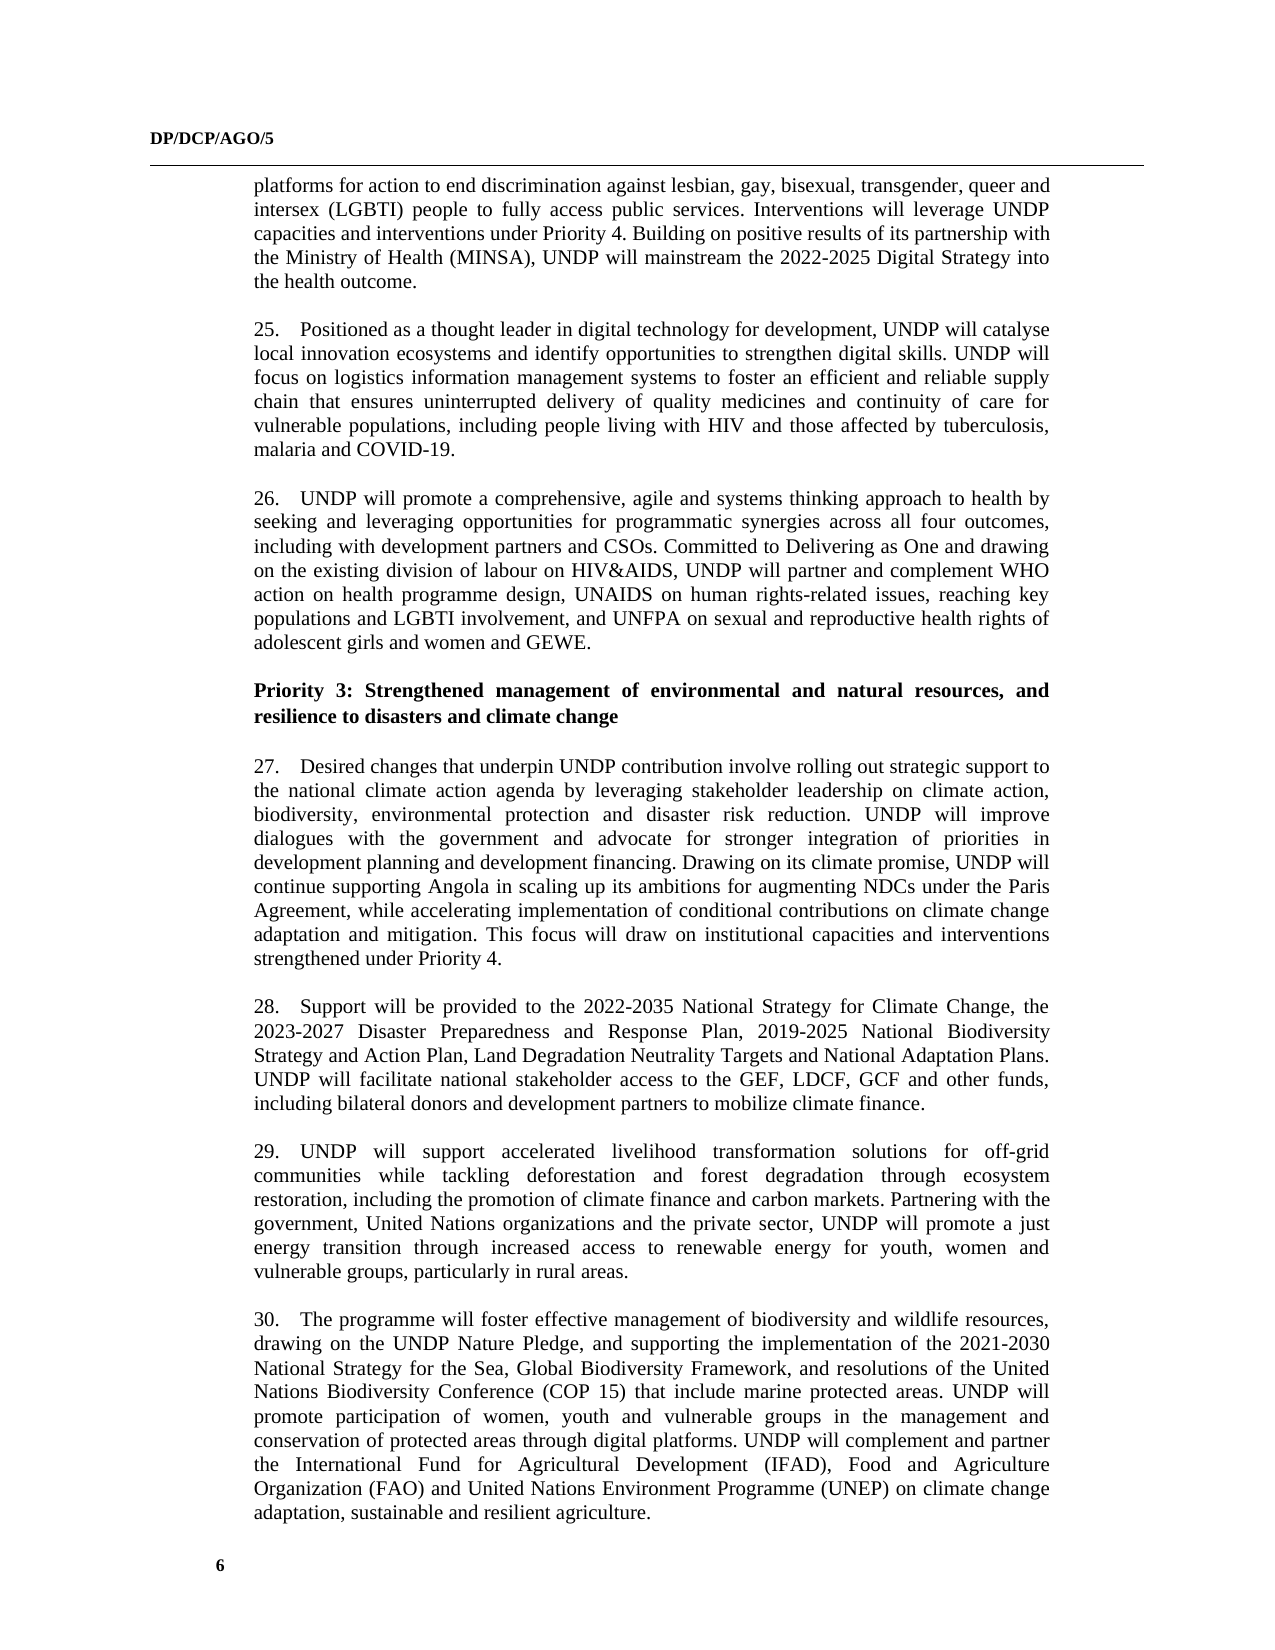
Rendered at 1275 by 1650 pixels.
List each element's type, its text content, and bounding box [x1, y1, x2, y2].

list Priority 3: Strengthened management of environmental and natural resources, and resilience to disasters and climate change [253, 678, 1051, 728]
list UNDP will promote a comprehensive, agile and systems thinking approach to health by seeking and leveraging opportunities for programmatic synergies across all four outcomes, including with development partners and CSOs. Committed to Delivering as One and drawing on the existing division of labour on HIV&AIDS, UNDP will partner and complement WHO action on health programme design, UNAIDS on human rights-related issues, reaching key populations and LGBTI involvement, and UNFPA on sexual and reproductive health rights of adolescent girls and women and GEWE. [253, 485, 1051, 654]
list Positioned as a thought leader in digital technology for development, UNDP will catalyse local innovation ecosystems and identify opportunities to strengthen digital skills. UNDP will focus on logistics information management systems to foster an efficient and reliable supply chain that ensures uninterrupted delivery of quality medicines and continuity of care for vulnerable populations, including people living with HIV and those affected by tuberculosis, malaria and COVID-19. [253, 317, 1051, 461]
list Desired changes that underpin UNDP contribution involve rolling out strategic support to the national climate action agenda by leveraging stakeholder leadership on climate action, biodiversity, environmental protection and disaster risk reduction. UNDP will improve dialogues with the government and advocate for stronger integration of priorities in development planning and development financing. Drawing on its climate promise, UNDP will continue supporting Angola in scaling up its ambitions for augmenting NDCs under the Paris Agreement, while accelerating implementation of conditional contributions on climate change adaptation and mitigation. This focus will draw on institutional capacities and interventions strengthened under Priority 4. [253, 754, 1051, 970]
list UNDP will support accelerated livelihood transformation solutions for off-grid communities while tackling deforestation and forest degradation through ecosystem restoration, including the promotion of climate finance and carbon markets. Partnering with the government, United Nations organizations and the private sector, UNDP will promote a just energy transition through increased access to renewable energy for youth, women and vulnerable groups, particularly in rural areas. [253, 1139, 1051, 1283]
list The programme will foster effective management of biodiversity and wildlife resources, drawing on the UNDP Nature Pledge, and supporting the implementation of the 2021-2030 National Strategy for the Sea, Global Biodiversity Framework, and resolutions of the United Nations Biodiversity Conference (COP 15) that include marine protected areas. UNDP will promote participation of women, youth and vulnerable groups in the management and conservation of protected areas through digital platforms. UNDP will complement and partner the International Fund for Agricultural Development (IFAD), Food and Agriculture Organization (FAO) and United Nations Environment Programme (UNEP) on climate change adaptation, sustainable and resilient agriculture. [253, 1307, 1051, 1524]
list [253, 173, 1051, 293]
list Support will be provided to the 2022-2035 National Strategy for Climate Change, the 2023-2027 Disaster Preparedness and Response Plan, 2019-2025 National Biodiversity Strategy and Action Plan, Land Degradation Neutrality Targets and National Adaptation Plans. UNDP will facilitate national stakeholder access to the GEF, LDCF, GCF and other funds, including bilateral donors and development partners to mobilize climate finance. [253, 994, 1051, 1115]
